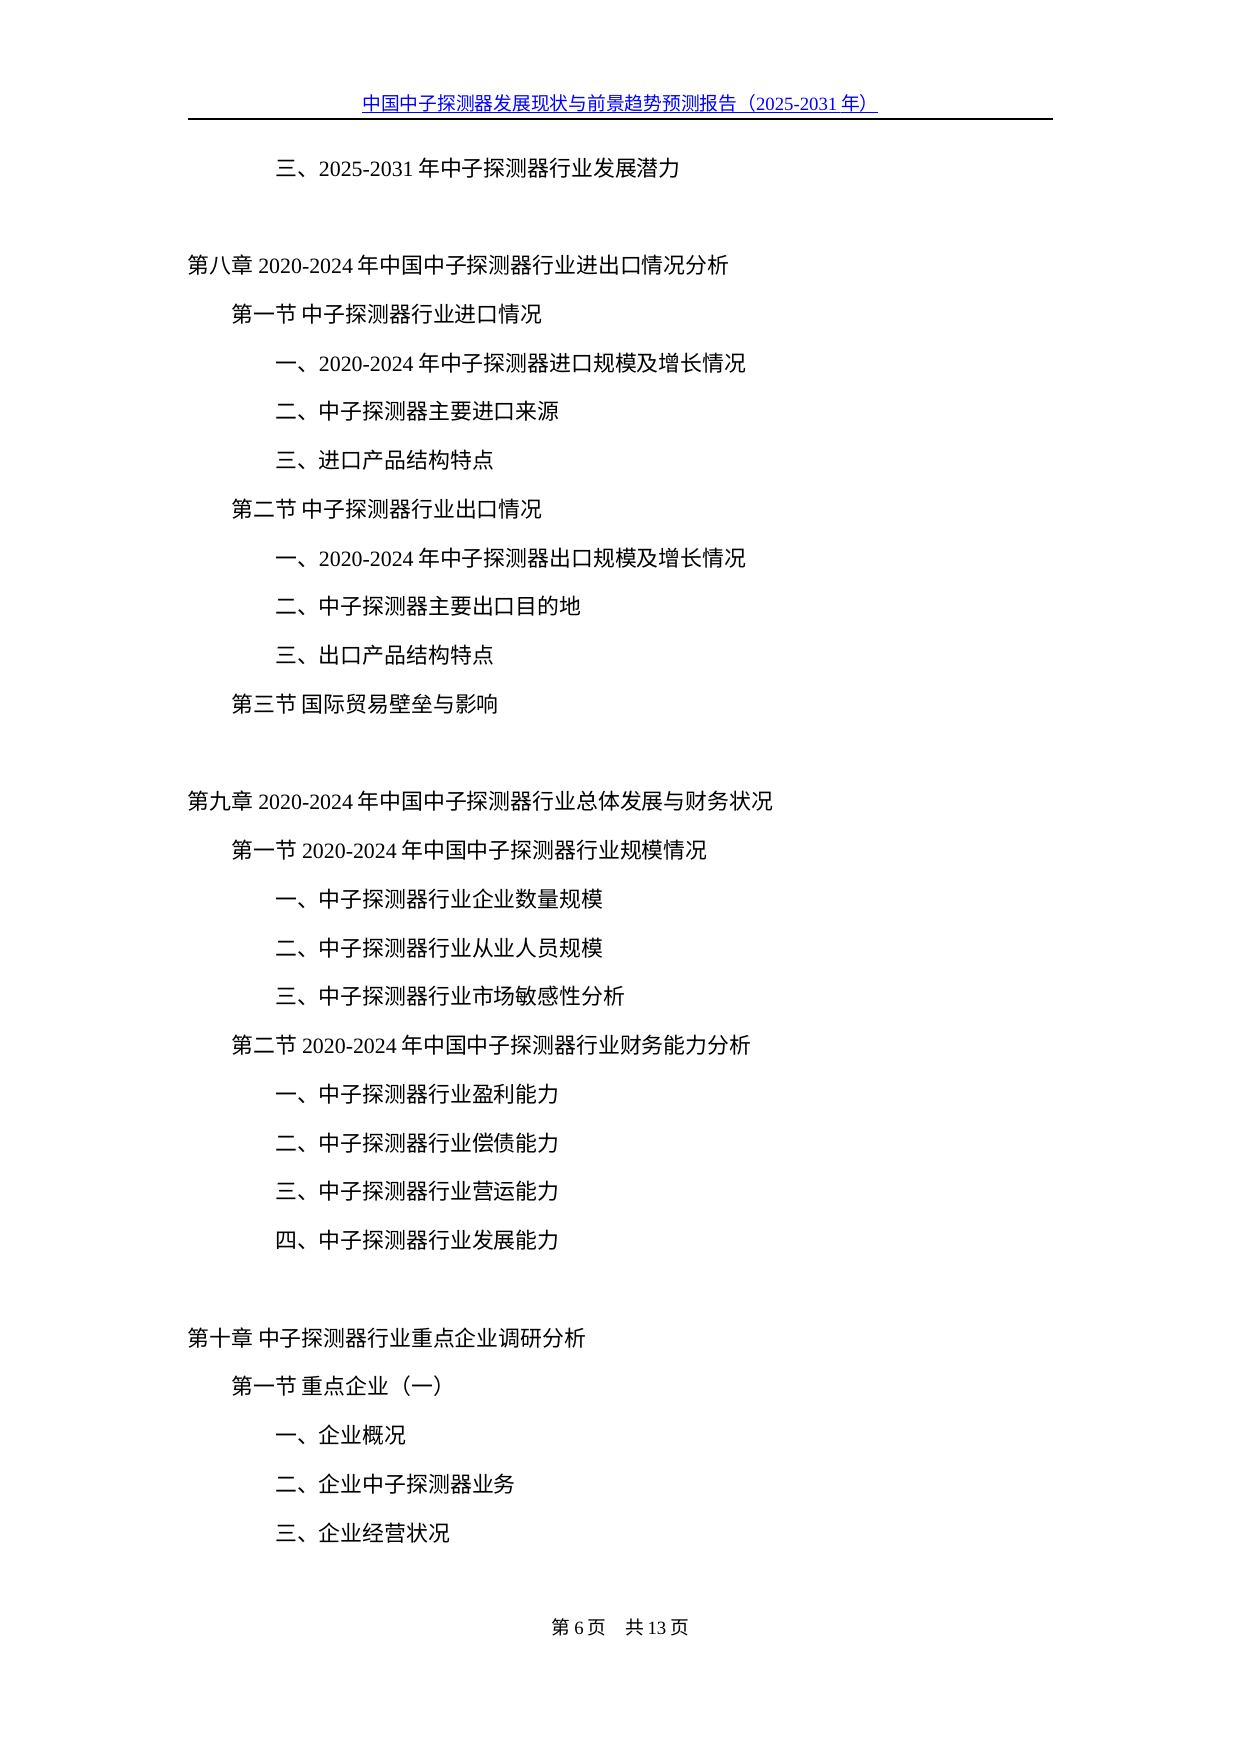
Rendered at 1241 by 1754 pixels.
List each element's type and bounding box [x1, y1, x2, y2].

text [187, 150, 1053, 1548]
